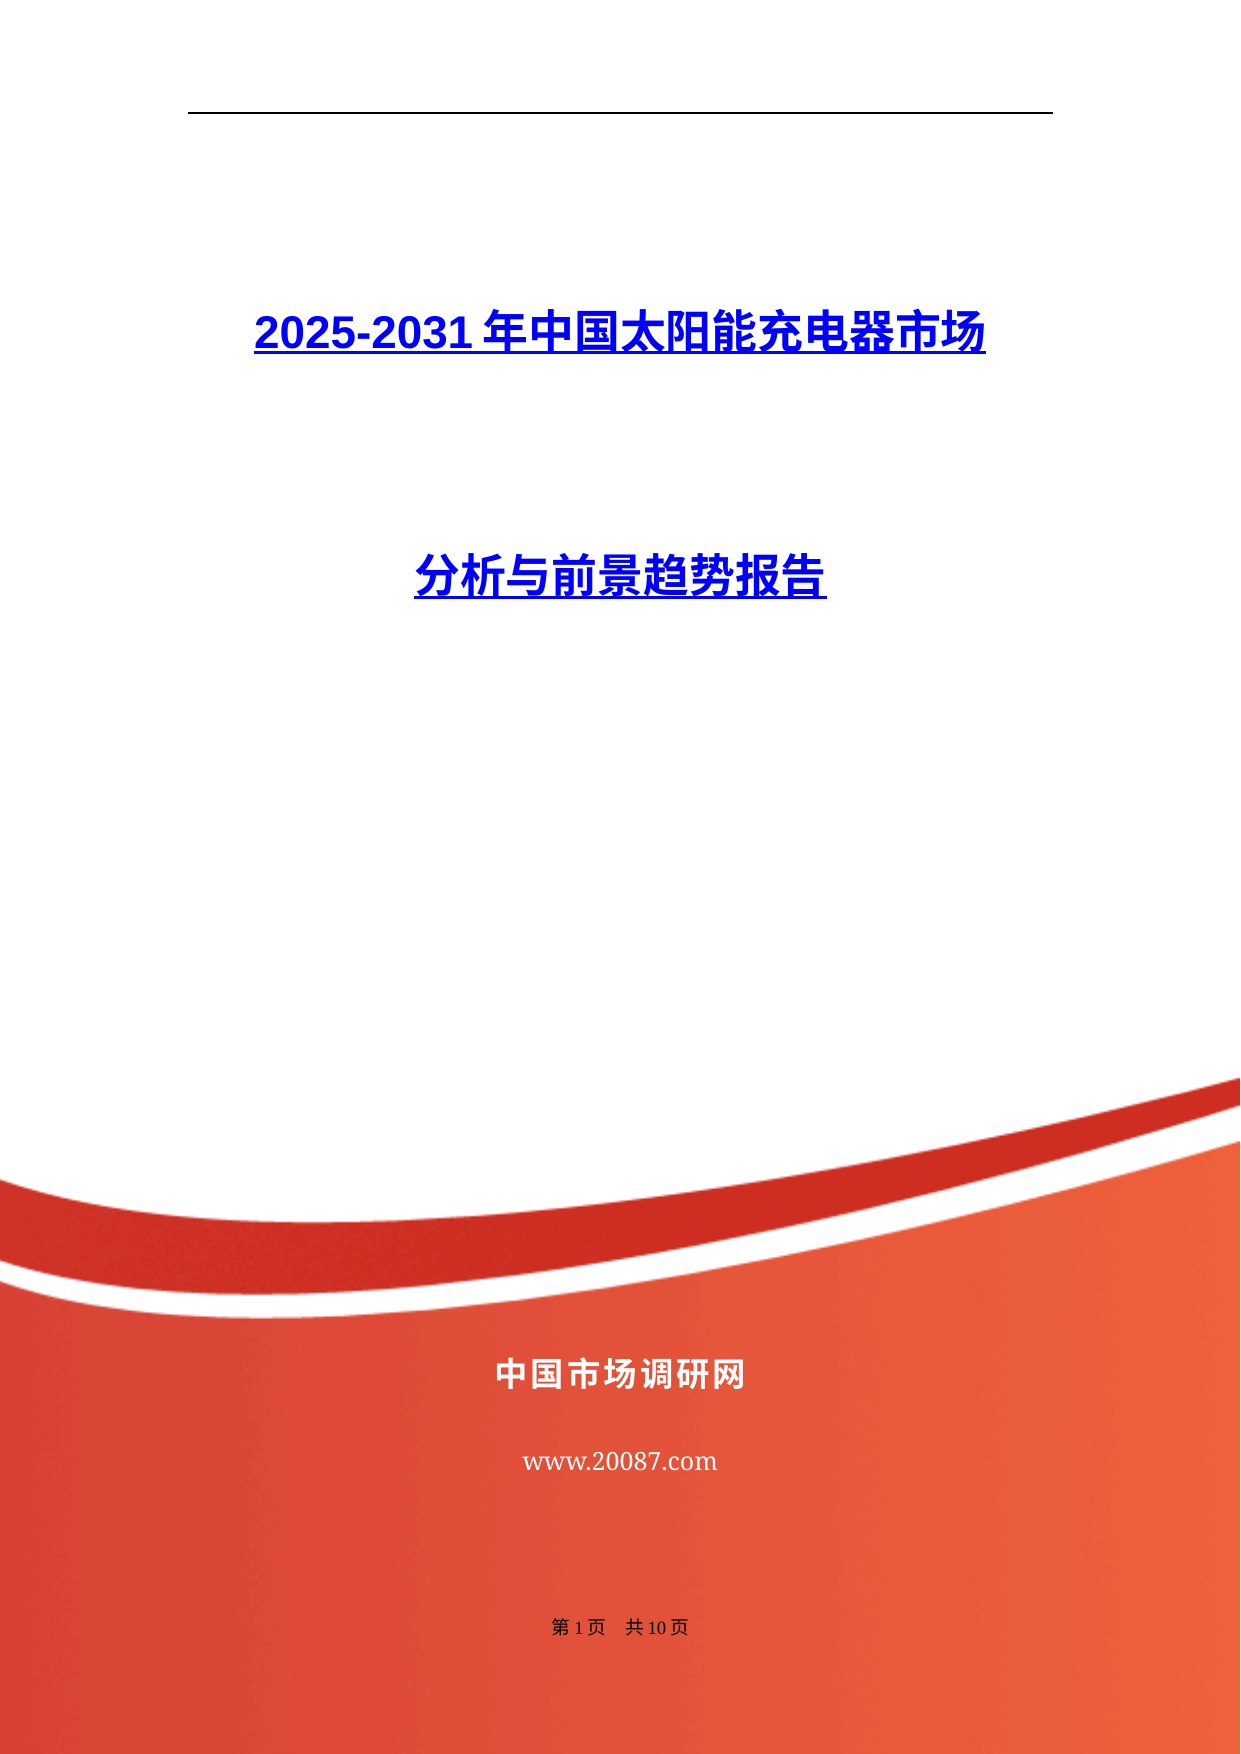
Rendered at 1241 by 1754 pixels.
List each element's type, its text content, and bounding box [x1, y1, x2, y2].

table_header 2025-2031年中国太阳能充电器市场分析与前景趋势报告 [188, 207, 1053, 773]
picture [0, 1006, 1241, 1754]
subtitle 中国市场调研网 [187, 1339, 1053, 1404]
text www.20087.com [187, 1428, 1053, 1493]
